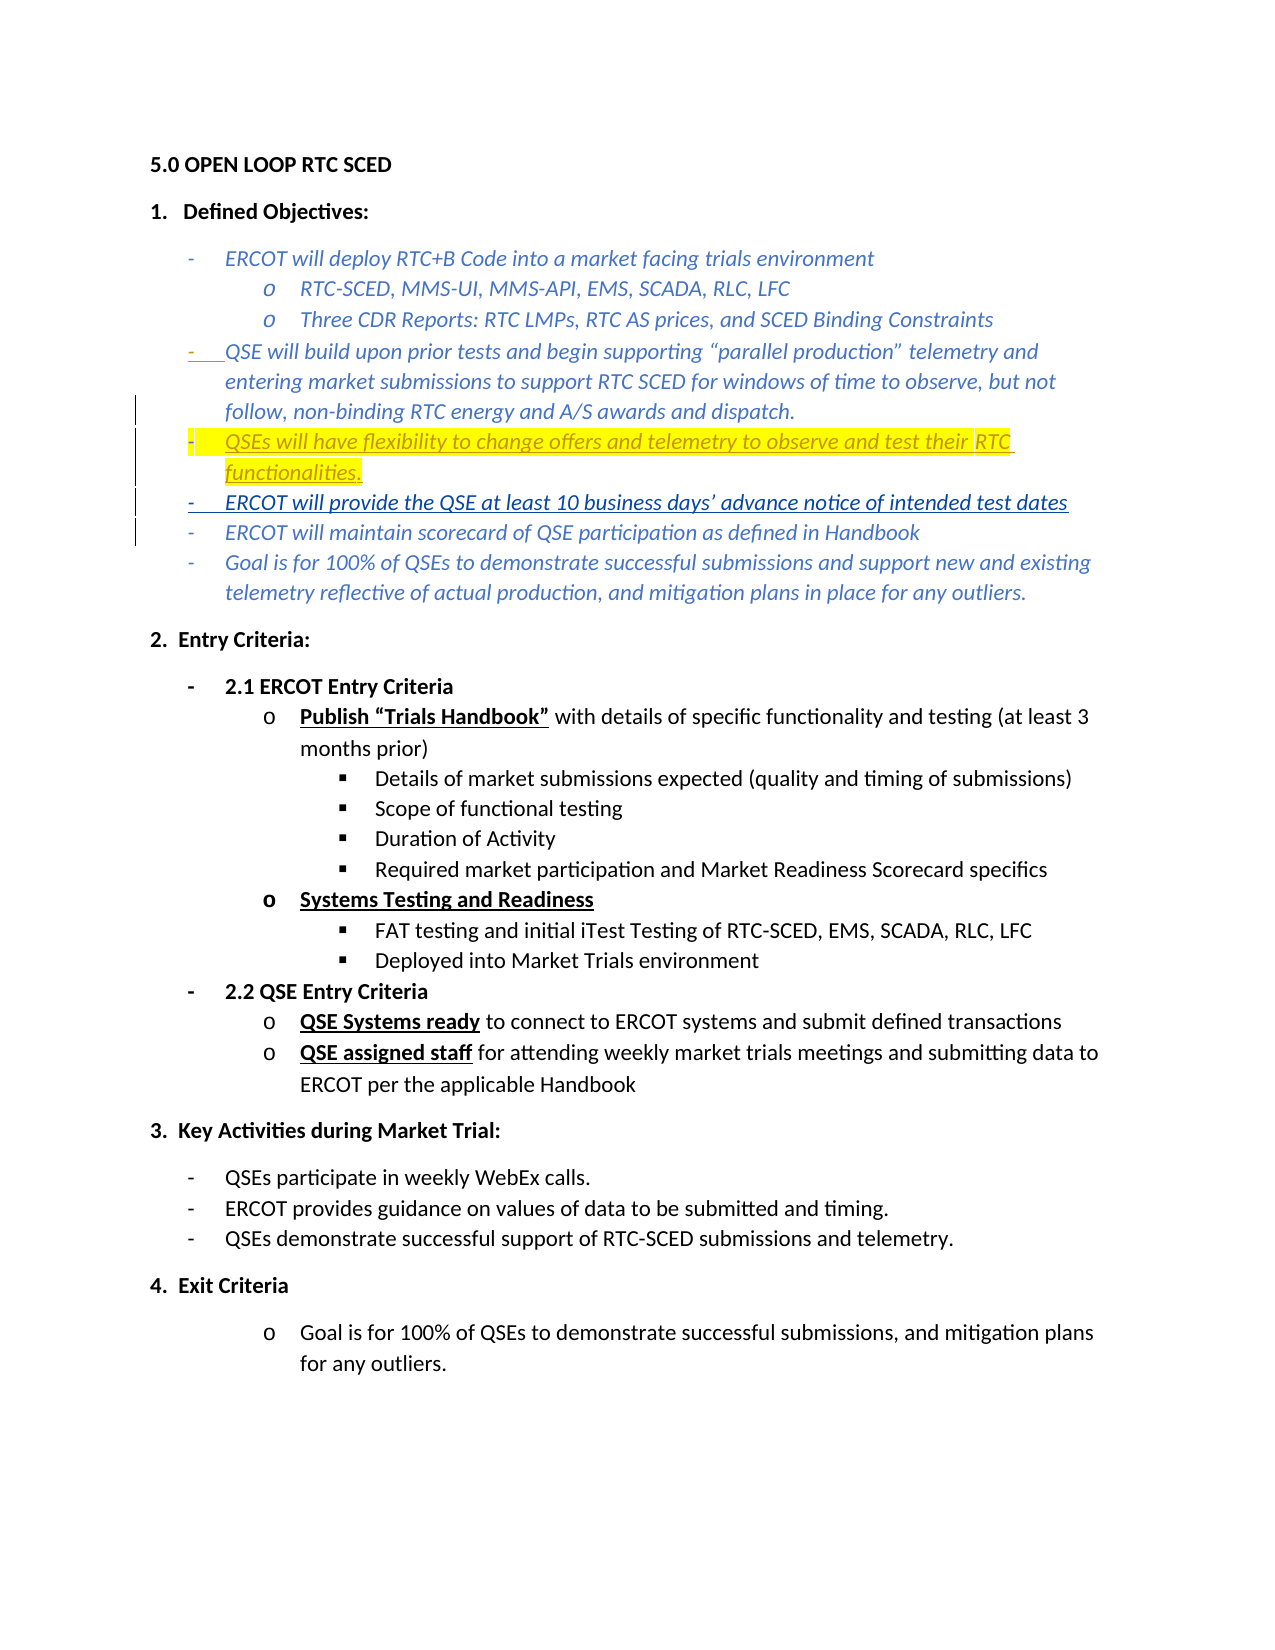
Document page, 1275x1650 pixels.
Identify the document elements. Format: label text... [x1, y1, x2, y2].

list Details of market submissions expected (quality and timing of submissions) [337, 764, 1125, 792]
list Scope of functional testing [337, 794, 1125, 822]
list QSE assigned staff for attending weekly market trials meetings and submitting data to ERCOT per the applicable Handbook [262, 1038, 1125, 1098]
list ERCOT will deploy RTC+B Code into a market facing trials environment [187, 244, 1125, 272]
text 1. Defined Objectives: [150, 197, 1125, 225]
text 4. Exit Criteria [150, 1271, 1125, 1299]
list Deployed into Market Trials environment [337, 947, 1125, 974]
list QSEs demonstrate successful support of RTC-SCED submissions and telemetry. [187, 1224, 1125, 1252]
list Systems Testing and Readiness [262, 885, 1125, 914]
list QSE Systems ready to connect to ERCOT systems and submit defined transactions [262, 1007, 1125, 1036]
list QSEs participate in weekly WebEx calls. [187, 1163, 1125, 1192]
list Goal is for 100% of QSEs to demonstrate successful submissions, and mitigation plans for any outliers. [262, 1318, 1125, 1377]
list RTC-SCED, MMS-UI, MMS-API, EMS, SCADA, RLC, LFC [262, 274, 1125, 303]
list Publish “Trials Handbook” with details of specific functionality and testing (at least 3 months prior) [262, 702, 1125, 762]
text 2. Entry Criteria: [150, 625, 1125, 653]
list FAT testing and initial iTest Testing of RTC-SCED, EMS, SCADA, RLC, LFC [337, 916, 1125, 944]
text 5.0 OPEN LOOP RTC SCED [150, 150, 1125, 178]
list ERCOT provides guidance on values of data to be submitted and timing. [187, 1194, 1125, 1222]
list 2.2 QSE Entry Criteria [187, 977, 1125, 1005]
list ERCOT will maintain scorecard of QSE participation as defined in Handbook [187, 518, 1125, 546]
text 3. Key Activities during Market Trial: [150, 1117, 1125, 1145]
list Required market participation and Market Readiness Scorecard specifics [337, 855, 1125, 883]
list Goal is for 100% of QSEs to demonstrate successful submissions and support new and existing telemetry reflective of actual production, and mitigation plans in place for any outliers. [187, 548, 1125, 607]
list 2.1 ERCOT Entry Criteria [187, 672, 1125, 700]
list Duration of Activity [337, 824, 1125, 852]
list Three CDR Reports: RTC LMPs, RTC AS prices, and SCED Binding Constraints [262, 305, 1125, 334]
list QSE will build upon prior tests and begin supporting “parallel production” telemetry and entering market submissions to support RTC SCED for windows of time to observe, but not follow, non-binding RTC energy and A/S awards and dispatch. [187, 337, 1125, 425]
